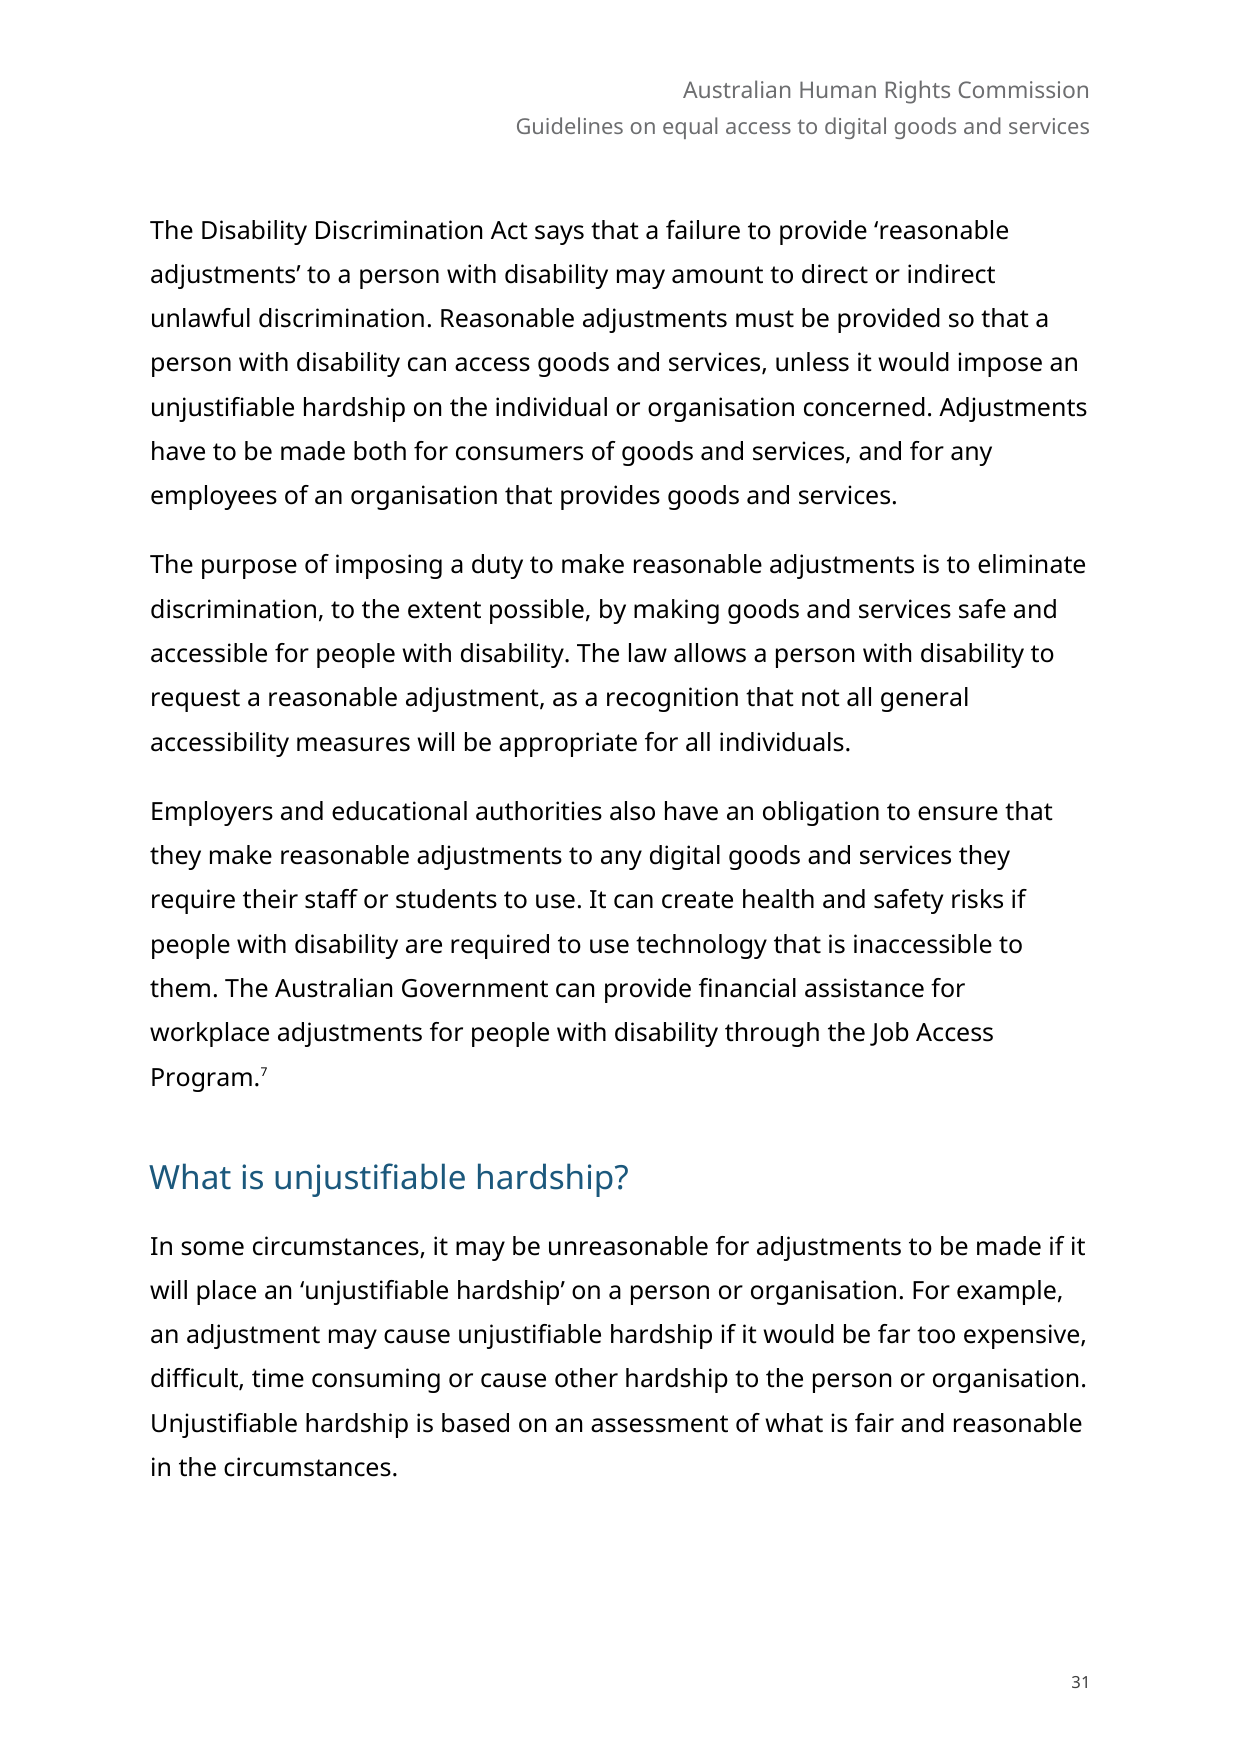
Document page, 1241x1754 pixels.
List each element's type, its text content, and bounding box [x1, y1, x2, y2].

text In some circumstances, it may be unreasonable for adjustments to be made if it will place an ‘unjustifiable hardship’ on a person or organisation. For example, an adjustment may cause unjustifiable hardship if it would be far too expensive, difficult, time consuming or cause other hardship to the person or organisation. Unjustifiable hardship is based on an assessment of what is fair and reasonable in the circumstances. [150, 1228, 1090, 1484]
text The Disability Discrimination Act says that a failure to provide ‘reasonable adjustments’ to a person with disability may amount to direct or indirect unlawful discrimination. Reasonable adjustments must be provided so that a person with disability can access goods and services, unless it would impose an unjustifiable hardship on the individual or organisation concerned. Adjustments have to be made both for consumers of goods and services, and for any employees of an organisation that provides goods and services. [150, 212, 1090, 512]
subtitle What is unjustifiable hardship? [149, 1153, 1090, 1199]
text Employers and educational authorities also have an obligation to ensure that they make reasonable adjustments to any digital goods and services they require their staff or students to use. It can create health and safety risks if people with disability are required to use technology that is inaccessible to them. The Australian Government can provide financial assistance for workplace adjustments for people with disability through the Job Access Program. [150, 793, 1090, 1093]
text The purpose of imposing a duty to make reasonable adjustments is to eliminate discrimination, to the extent possible, by making goods and services safe and accessible for people with disability. The law allows a person with disability to request a reasonable adjustment, as a recognition that not all general accessibility measures will be appropriate for all individuals. [150, 547, 1090, 758]
